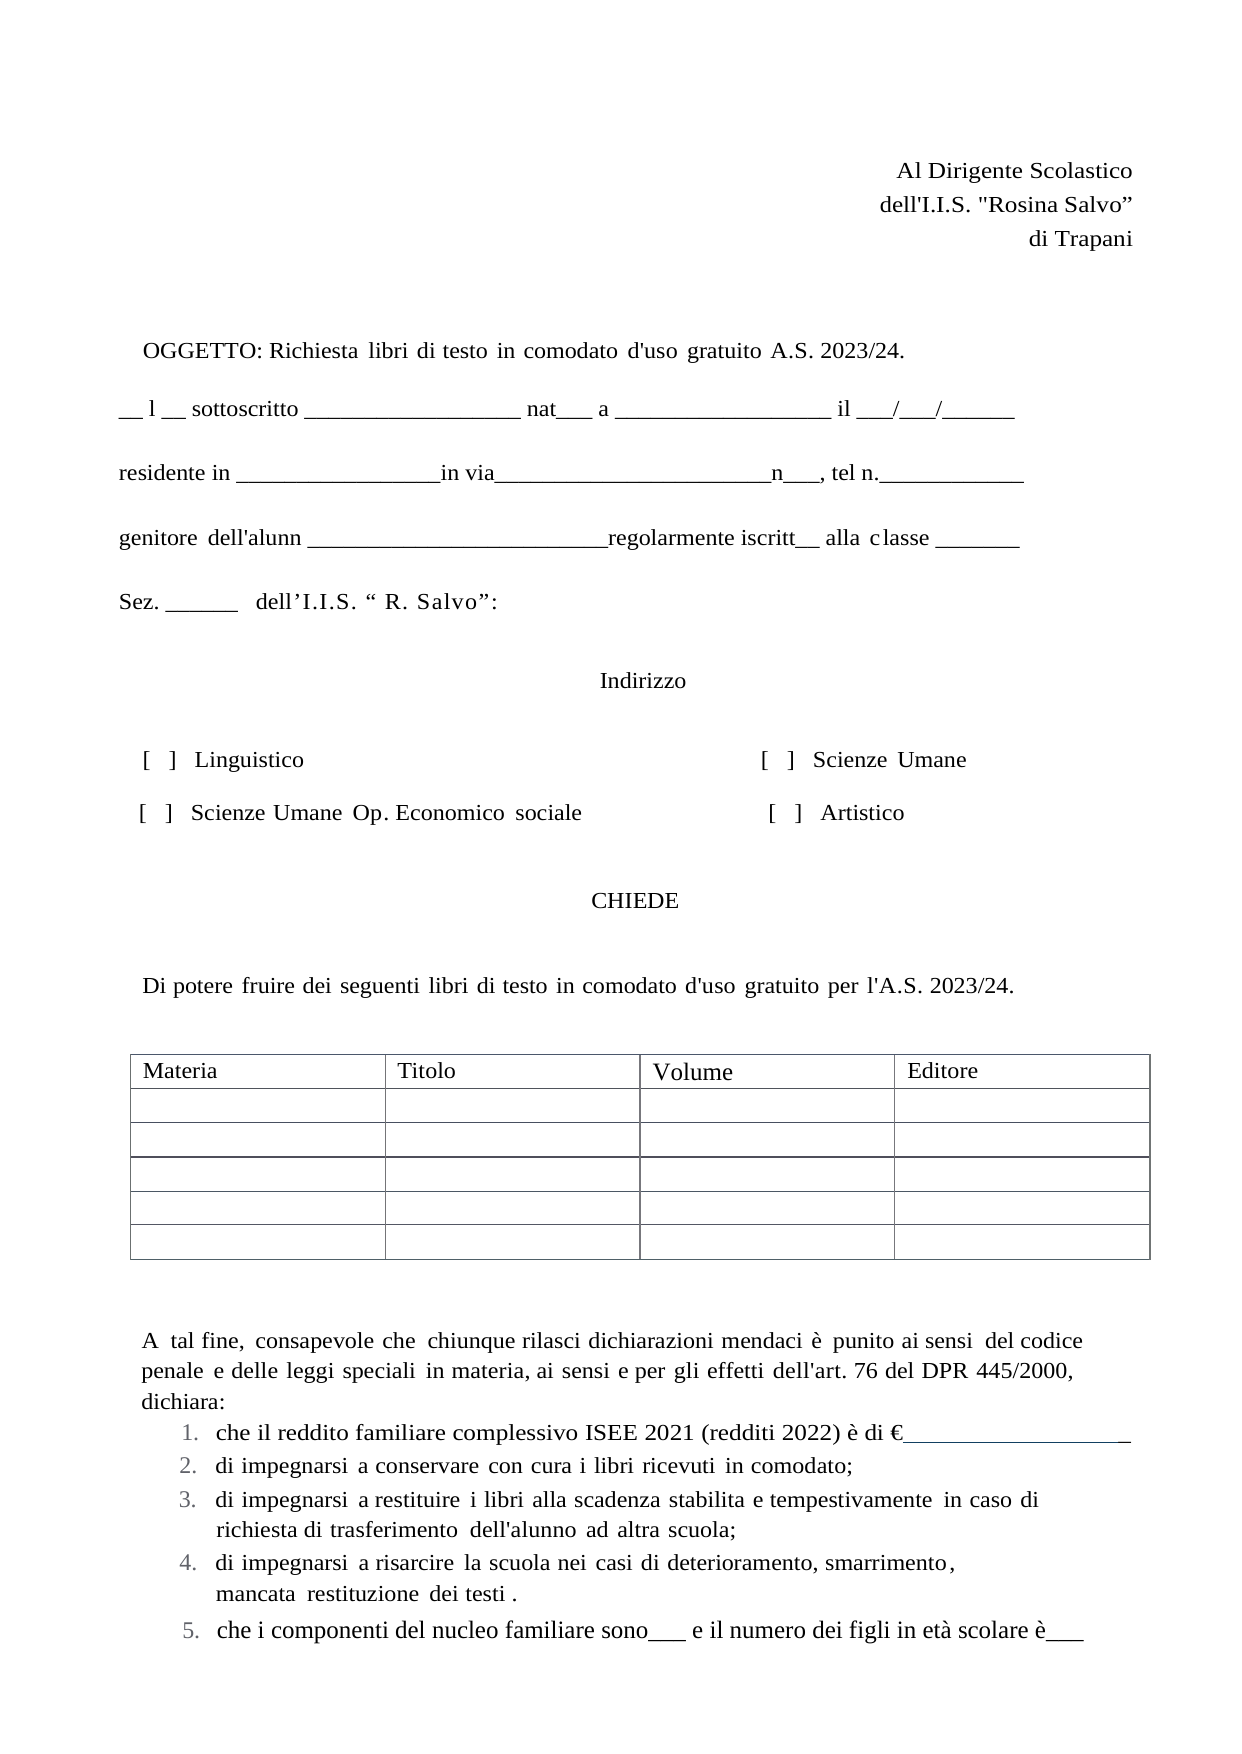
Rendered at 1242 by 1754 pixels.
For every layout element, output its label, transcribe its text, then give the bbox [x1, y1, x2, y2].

list che i componenti del nucleo familiare sono___ e il numero dei figli in età scolare è___ [182, 1615, 1121, 1644]
list di impegnarsi a conservare con cura i libri ricevuti in comodato; [179, 1451, 1144, 1479]
table_cell [641, 1158, 894, 1191]
text genitore dell'alunn _________________________regolarmente iscritt__ alla classe _______ [119, 524, 1144, 550]
table_cell [641, 1089, 894, 1122]
table_cell [641, 1123, 894, 1156]
table_header Volume [641, 1055, 894, 1088]
text di Trapani [132, 225, 1133, 251]
table_cell [386, 1225, 639, 1259]
text Al Dirigente Scolastico [132, 157, 1133, 183]
list che il reddito familiare complessivo ISEE 2021 (redditi 2022) è di € _ [181, 1418, 1144, 1446]
text residente in _________________in via_______________________n___, tel n.____________ [119, 459, 1144, 486]
table_cell [131, 1123, 385, 1156]
table_cell [131, 1192, 385, 1224]
list di impegnarsi a risarcire la scuola nei casi di deterioramento, smarrimento, mancata restituzione dei testi . [179, 1548, 1034, 1606]
text [ ] Scienze Umane Op. Economico sociale [ ] Artistico [132, 799, 940, 825]
table_cell [131, 1158, 385, 1191]
table_cell [386, 1123, 639, 1156]
text [ ] Linguistico [ ] Scienze Umane [142, 746, 1144, 773]
table_cell [641, 1192, 894, 1224]
text Indirizzo [142, 667, 1144, 693]
text CHIEDE [127, 887, 1144, 913]
text A tal fine, consapevole che chiunque rilasci dichiarazioni mendaci è punito ai sensi del codice penale e delle leggi speciali in materia, ai sensi e per gli effetti dell'art. 76 del DPR 445/2000, dichiara: [141, 1327, 1138, 1414]
text dell'I.I.S. "Rosina Salvo” [132, 191, 1133, 217]
text OGGETTO: Richiesta libri di testo in comodato d'uso gratuito A.S. 2023/24. [143, 337, 1144, 363]
table_header Titolo [386, 1055, 639, 1088]
table_cell [895, 1089, 1149, 1122]
table_cell [386, 1158, 639, 1191]
table_cell [641, 1225, 894, 1259]
list di impegnarsi a restituire i libri alla scadenza stabilita e tempestivamente in caso di richiesta di trasferimento dell'alunno ad altra scuola; [178, 1485, 1118, 1543]
table_cell [131, 1089, 385, 1122]
text Di potere fruire dei seguenti libri di testo in comodato d'uso gratuito per l'A.S. 2023/24. [142, 972, 1144, 998]
table_cell [131, 1225, 385, 1259]
table_header Editore [895, 1055, 1149, 1088]
table_header Materia [131, 1055, 385, 1088]
text __ l __ sottoscritto __________________ nat___ a __________________ il ___/___/______ [119, 395, 1129, 421]
table_cell [895, 1192, 1149, 1224]
table_cell [386, 1089, 639, 1122]
table_cell [895, 1158, 1149, 1191]
table_cell [895, 1225, 1149, 1259]
table_cell [895, 1123, 1149, 1156]
table_cell [386, 1192, 639, 1224]
text Sez. ______ dell’I.I.S. “ R. Salvo”: [119, 588, 1144, 614]
